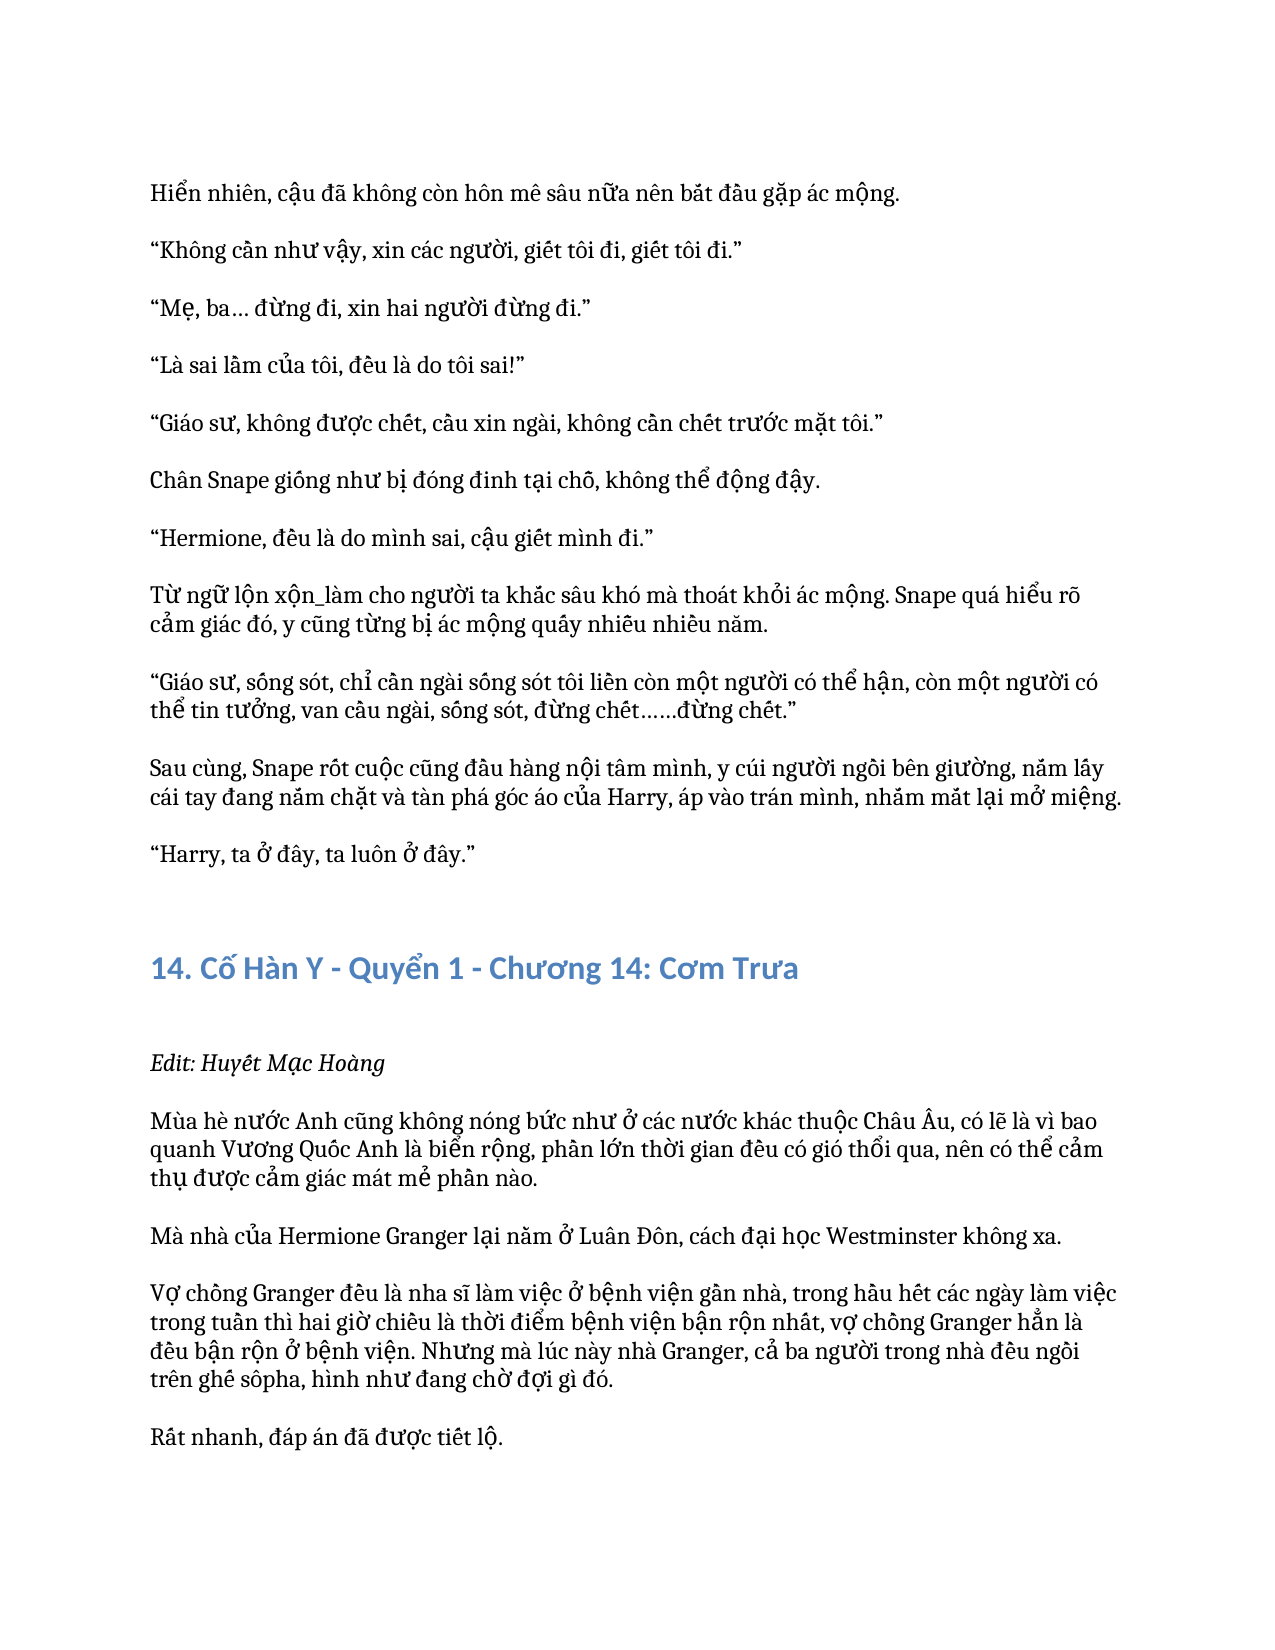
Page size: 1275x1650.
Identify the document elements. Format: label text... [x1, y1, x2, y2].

subtitle 14. Cố Hàn Y - Quyển 1 - Chương 14: Cơm Trưa [150, 947, 1125, 988]
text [150, 992, 1125, 1480]
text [150, 150, 1125, 926]
